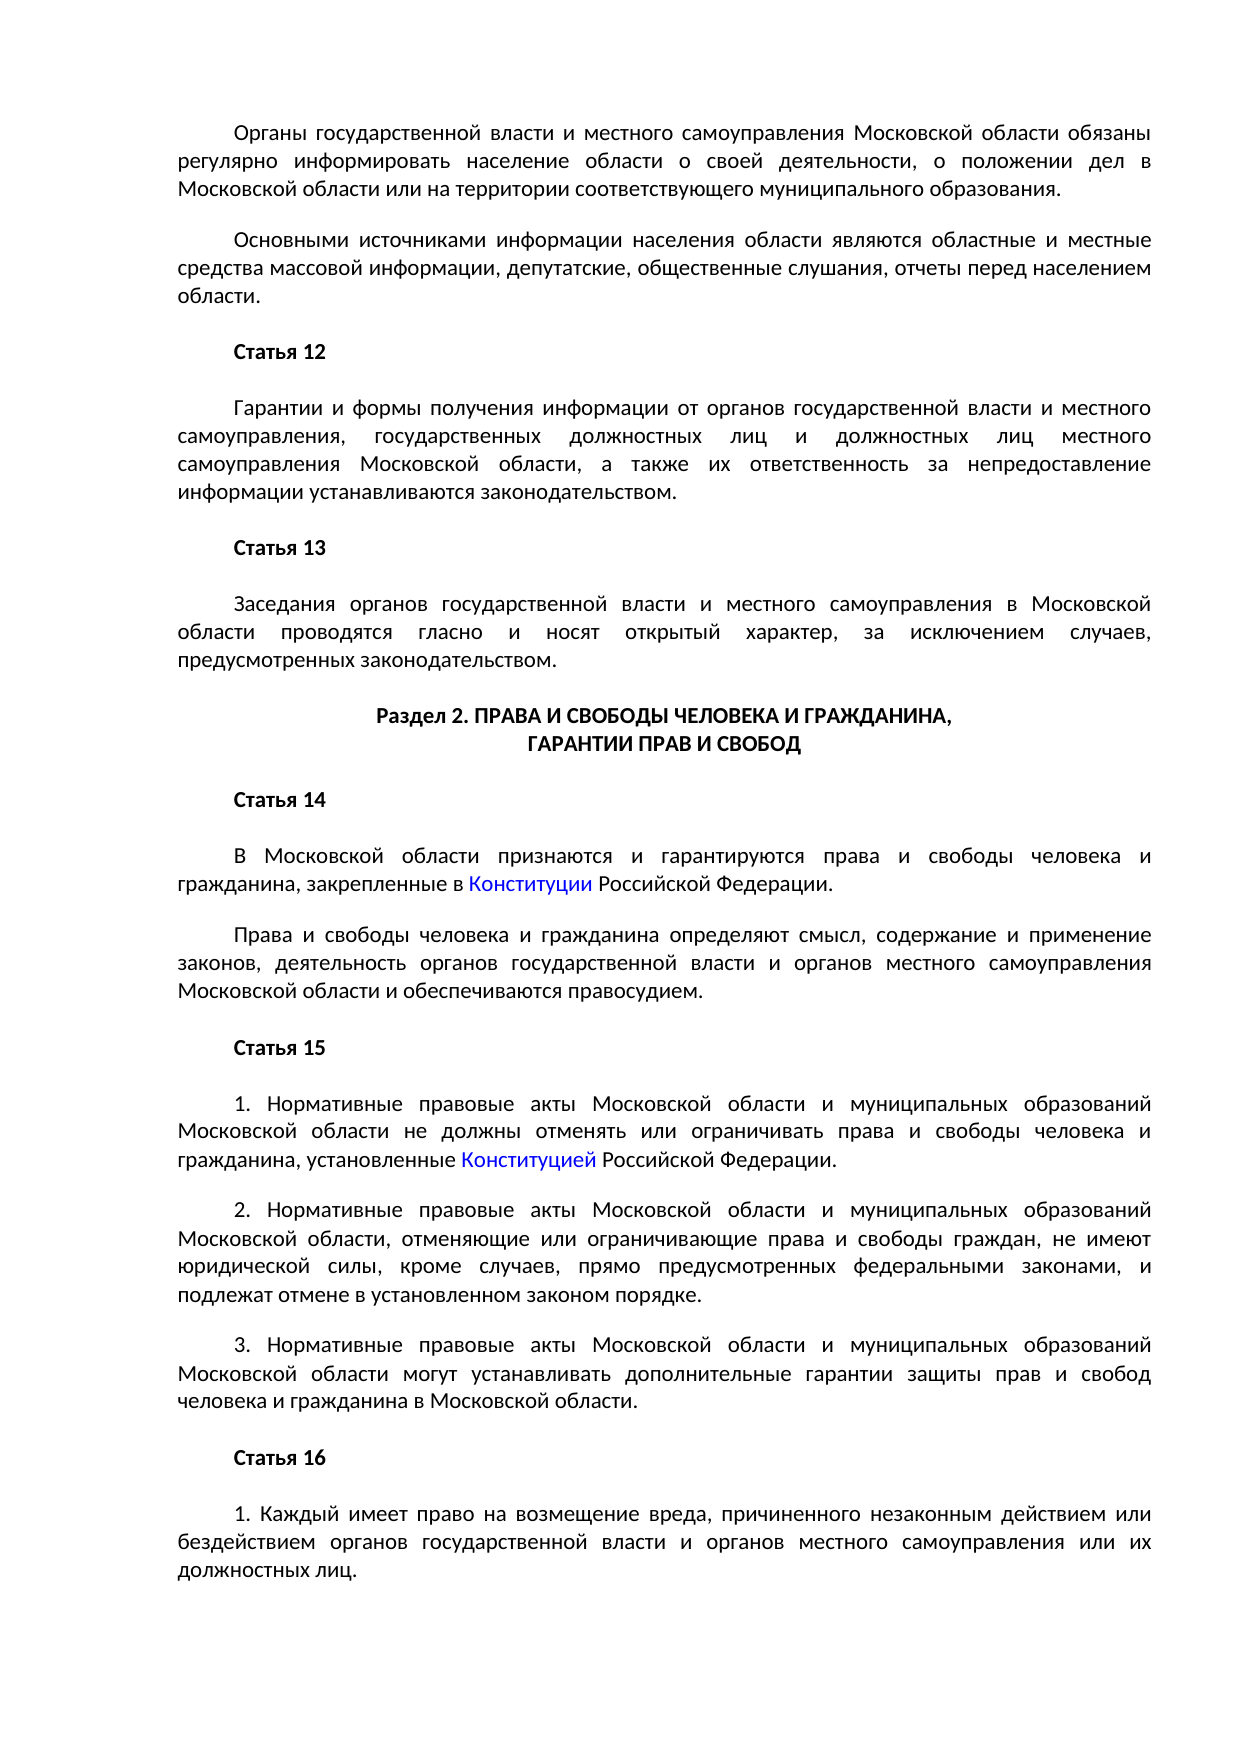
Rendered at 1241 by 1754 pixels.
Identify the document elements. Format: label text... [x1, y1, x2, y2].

text Основными источниками информации населения области являются областные и местные средства массовой информации, депутатские, общественные слушания, отчеты перед населением области. [177, 225, 1152, 309]
title Раздел 2. ПРАВА И СВОБОДЫ ЧЕЛОВЕКА И ГРАЖДАНИНА, [177, 701, 1152, 729]
text Гарантии и формы получения информации от органов государственной власти и местного самоуправления, государственных должностных лиц и должностных лиц местного самоуправления Московской области, а также их ответственность за непредоставление информации устанавливаются законодательством. [177, 393, 1152, 505]
text В Московской области признаются и гарантируются права и свободы человека и гражданина, закрепленные в Конституции Российской Федерации. [177, 842, 1152, 898]
text 1. Каждый имеет право на возмещение вреда, причиненного незаконным действием или бездействием органов государственной власти и органов местного самоуправления или их должностных лиц. [177, 1499, 1152, 1583]
text Права и свободы человека и гражданина определяют смысл, содержание и применение законов, деятельность органов государственной власти и органов местного самоуправления Московской области и обеспечиваются правосудием. [177, 921, 1152, 1004]
text 3. Нормативные правовые акты Московской области и муниципальных образований Московской области могут устанавливать дополнительные гарантии защиты прав и свобод человека и гражданина в Московской области. [177, 1331, 1152, 1415]
title Статья 16 [177, 1443, 1152, 1471]
text 1. Нормативные правовые акты Московской области и муниципальных образований Московской области не должны отменять или ограничивать права и свободы человека и гражданина, установленные Конституцией Российской Федерации. [177, 1089, 1152, 1173]
title Статья 12 [177, 337, 1152, 365]
title ГАРАНТИИ ПРАВ И СВОБОД [177, 729, 1152, 757]
title Статья 13 [177, 533, 1152, 561]
text 2. Нормативные правовые акты Московской области и муниципальных образований Московской области, отменяющие или ограничивающие права и свободы граждан, не имеют юридической силы, кроме случаев, прямо предусмотренных федеральными законами, и подлежат отмене в установленном законом порядке. [177, 1196, 1152, 1308]
title Статья 15 [177, 1033, 1152, 1061]
title Статья 14 [177, 786, 1152, 813]
text Органы государственной власти и местного самоуправления Московской области обязаны регулярно информировать население области о своей деятельности, о положении дел в Московской области или на территории соответствующего муниципального образования. [177, 118, 1152, 202]
text Заседания органов государственной власти и местного самоуправления в Московской области проводятся гласно и носят открытый характер, за исключением случаев, предусмотренных законодательством. [177, 589, 1152, 673]
